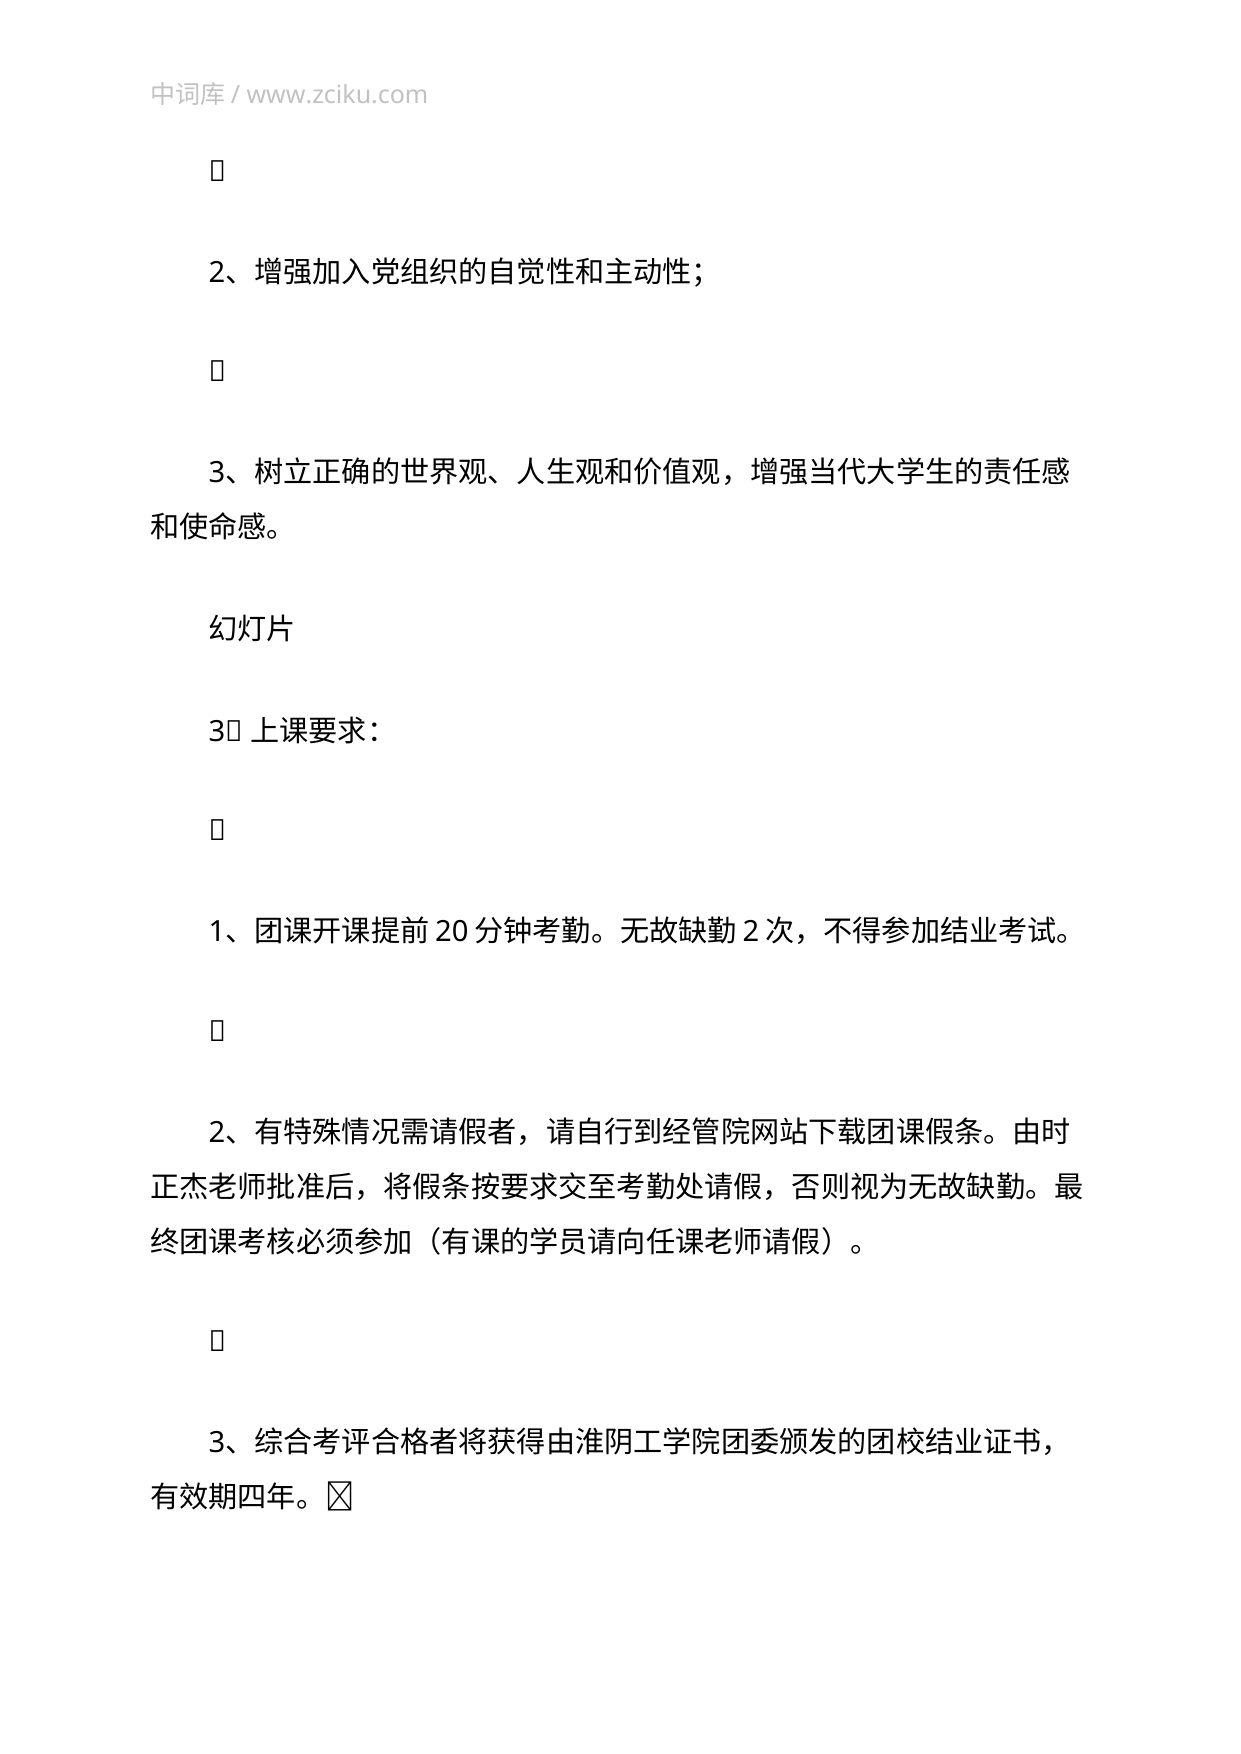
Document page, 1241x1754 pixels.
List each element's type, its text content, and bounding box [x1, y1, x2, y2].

text  [150, 809, 1090, 849]
text  [150, 1320, 1090, 1359]
text  [150, 1010, 1090, 1049]
text 幻灯片 [150, 606, 1090, 648]
text 2、有特殊情况需请假者，请自行到经管院网站下载团课假条。由时正杰老师批准后，将假条按要求交至考勤处请假，否则视为无故缺勤。最终团课考核必须参加（有课的学员请向任课老师请假）。 [150, 1108, 1090, 1260]
text 2、增强加入党组织的自觉性和主动性； [150, 248, 1090, 291]
text  [150, 150, 1090, 190]
text 1、团课开课提前20分钟考勤。无故缺勤2次，不得参加结业考试。 [150, 908, 1090, 950]
text 3、综合考评合格者将获得由淮阴工学院团委颁发的团校结业证书，有效期四年。 [150, 1418, 1090, 1516]
text 3、树立正确的世界观、人生观和价值观，增强当代大学生的责任感和使命感。 [150, 449, 1090, 546]
text 3 上课要求： [150, 707, 1090, 750]
text  [150, 350, 1090, 390]
